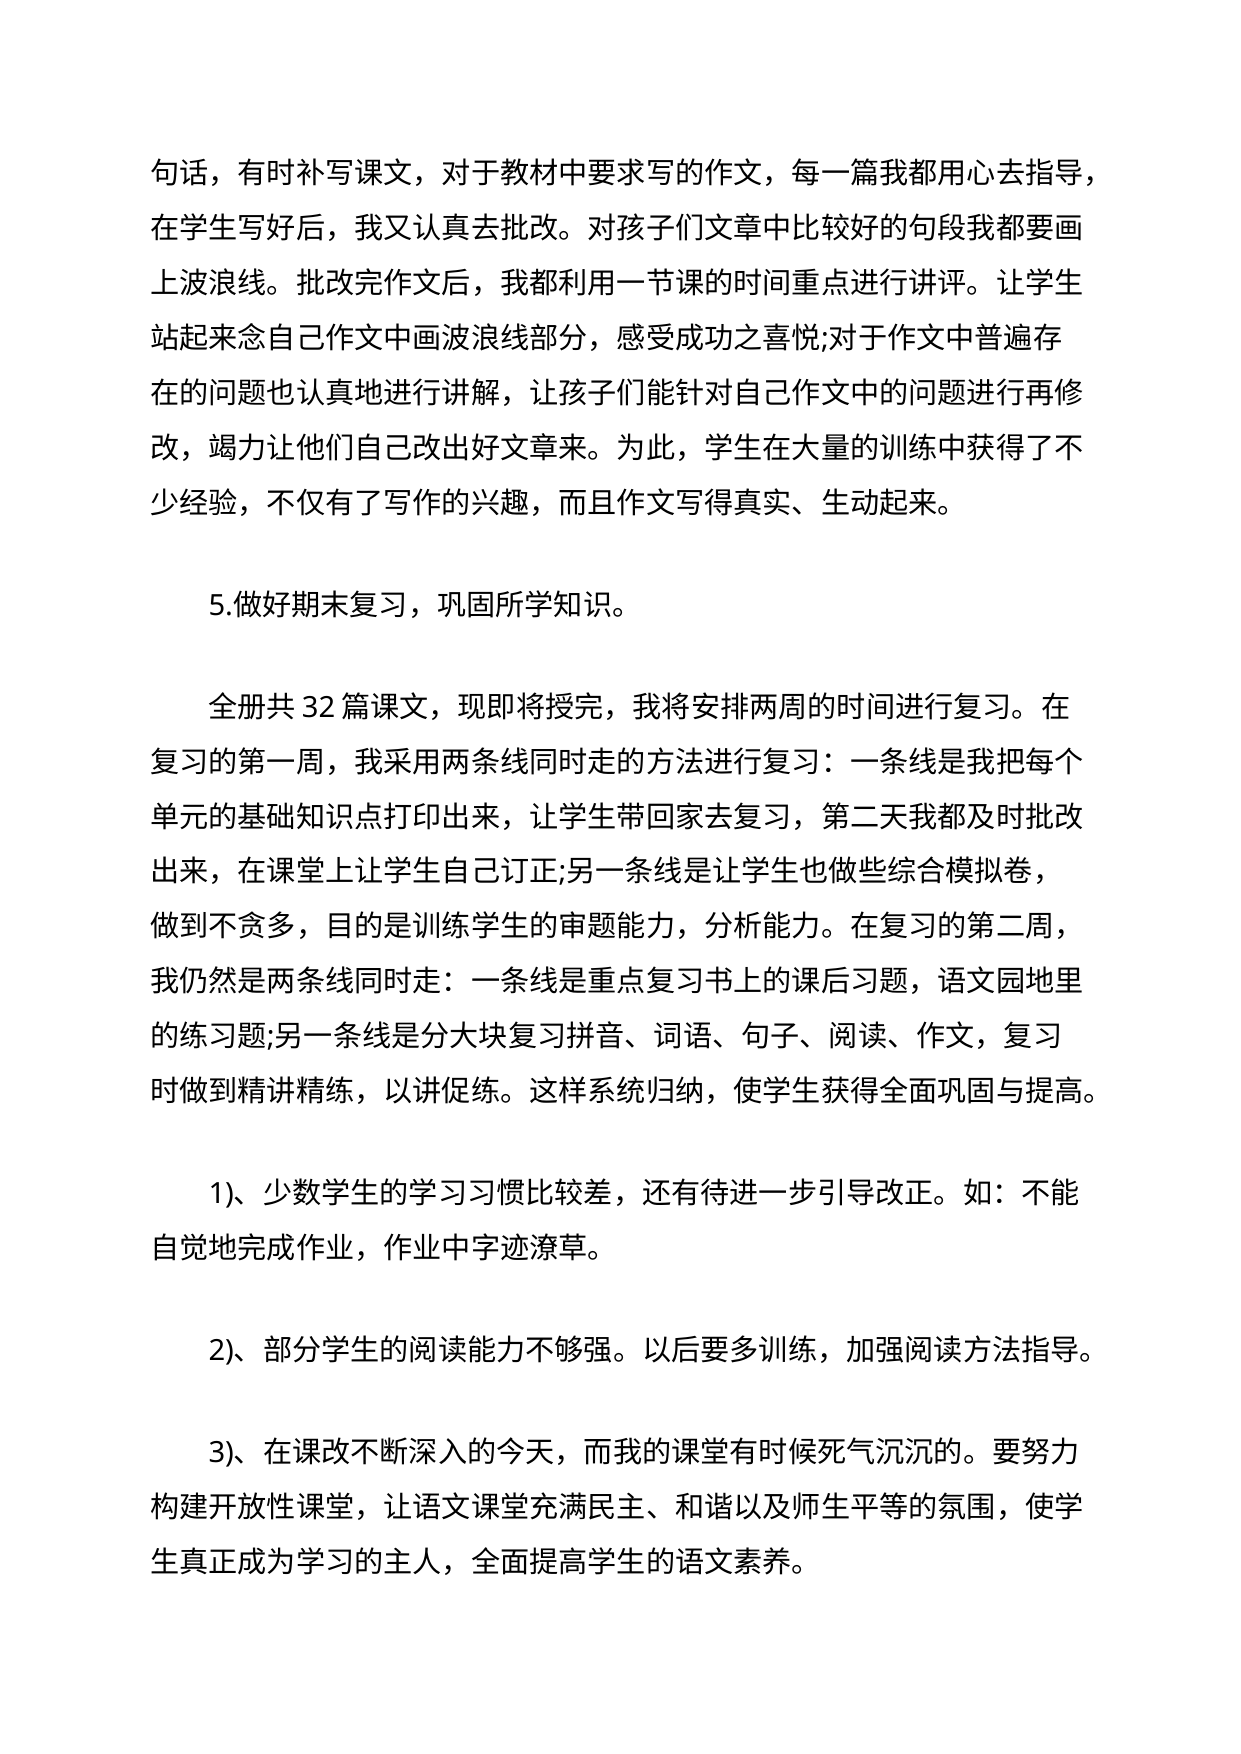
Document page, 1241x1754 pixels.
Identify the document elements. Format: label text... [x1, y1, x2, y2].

text 5.做好期末复习，巩固所学知识。 [150, 581, 1090, 624]
text 2)、部分学生的阅读能力不够强。以后要多训练，加强阅读方法指导。 [150, 1326, 1090, 1369]
text 全册共32篇课文，现即将授完，我将安排两周的时间进行复习。在复习的第一周，我采用两条线同时走的方法进行复习：一条线是我把每个单元的基础知识点打印出来，让学生带回家去复习，第二天我都及时批改出来，在课堂上让学生自己订正;另一条线是让学生也做些综合模拟卷，做到不贪多，目的是训练学生的审题能力，分析能力。在复习的第二周，我仍然是两条线同时走：一条线是重点复习书上的课后习题，语文园地里的练习题;另一条线是分大块复习拼音、词语、句子、阅读、作文，复习时做到精讲精练，以讲促练。这样系统归纳，使学生获得全面巩固与提高。 [150, 683, 1090, 1110]
text 3)、在课改不断深入的今天，而我的课堂有时候死气沉沉的。要努力构建开放性课堂，让语文课堂充满民主、和谐以及师生平等的氛围，使学生真正成为学习的主人，全面提高学生的语文素养。 [150, 1428, 1090, 1581]
text 1)、少数学生的学习习惯比较差，还有待进一步引导改正。如：不能自觉地完成作业，作业中字迹潦草。 [150, 1169, 1090, 1267]
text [150, 150, 1090, 522]
